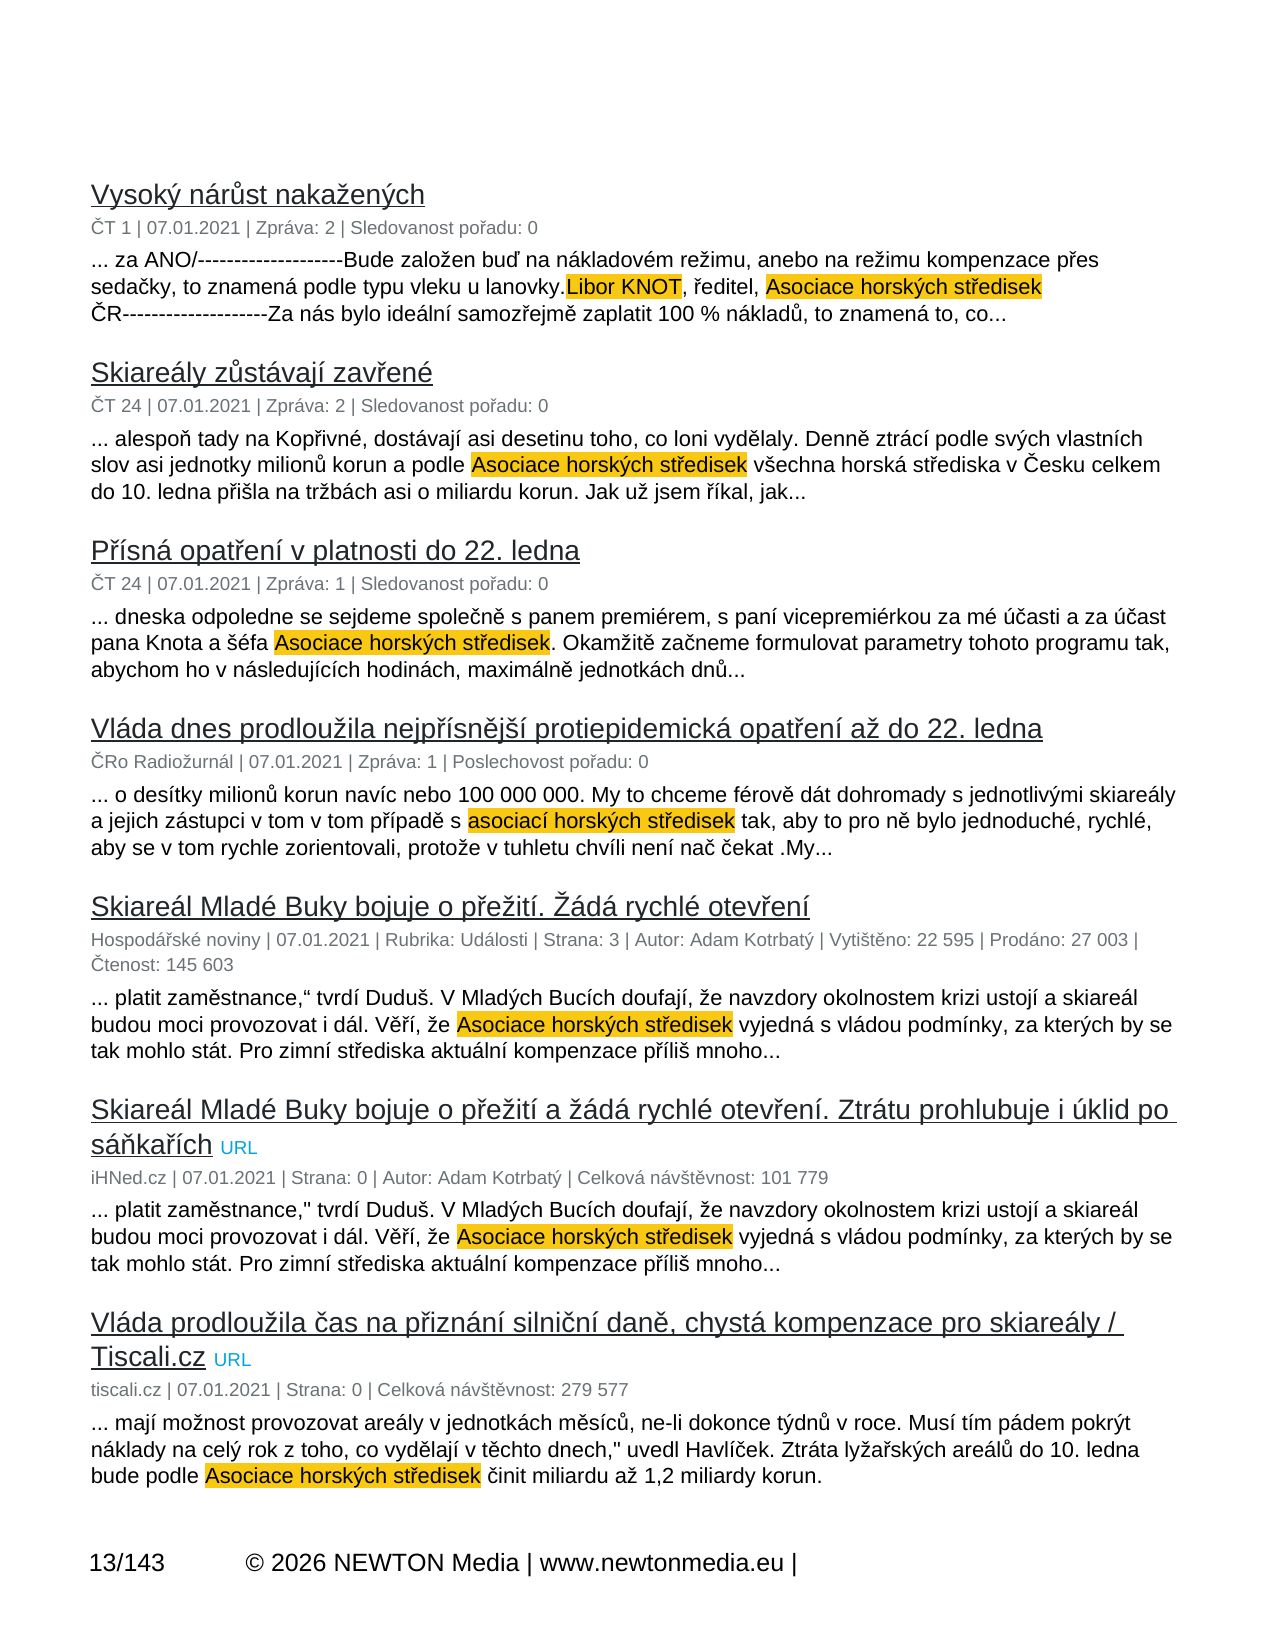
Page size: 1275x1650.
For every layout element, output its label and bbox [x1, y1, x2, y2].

table_header [89, 148, 1186, 1496]
